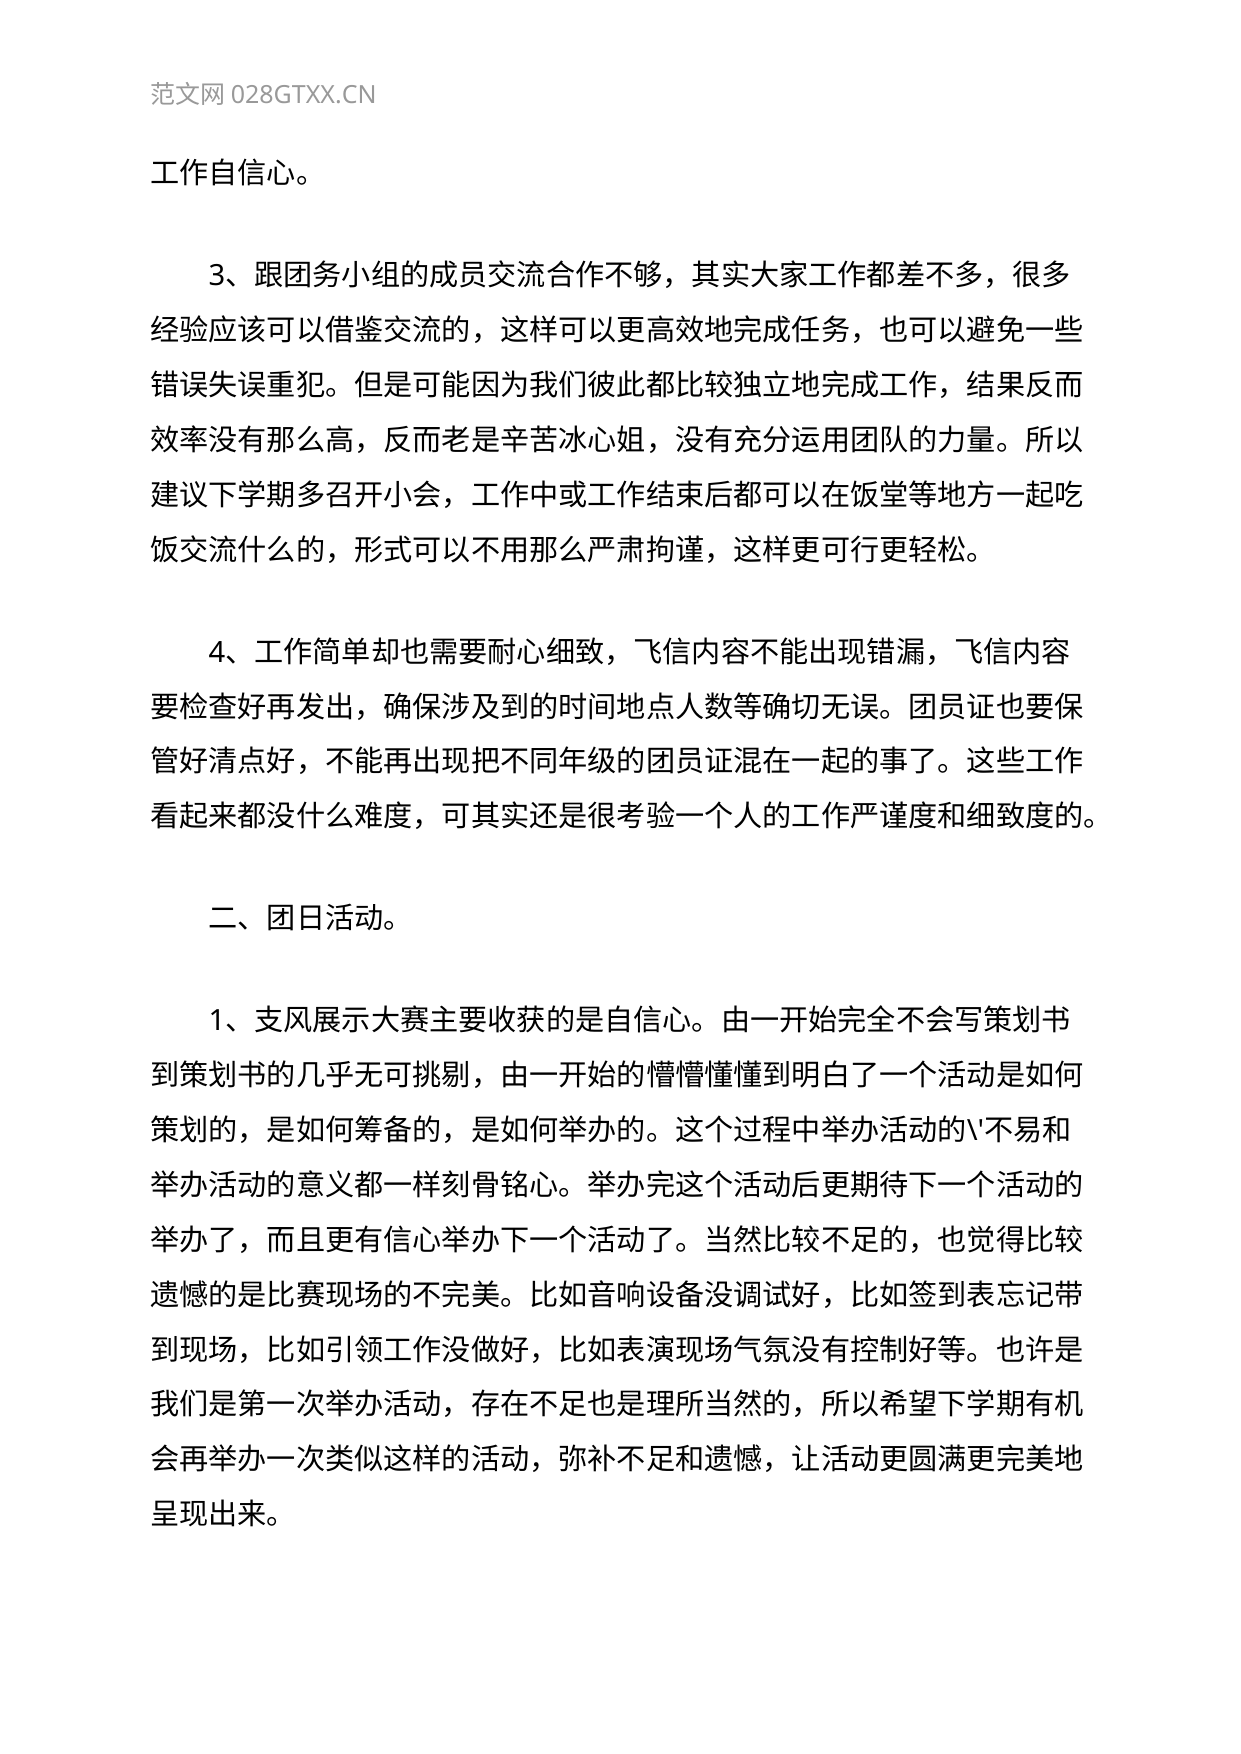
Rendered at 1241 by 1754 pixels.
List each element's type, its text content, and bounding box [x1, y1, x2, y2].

text 二、团日活动。 [150, 895, 1090, 937]
text 1、支风展示大赛主要收获的是自信心。由一开始完全不会写策划书到策划书的几乎无可挑剔，由一开始的懵懵懂懂到明白了一个活动是如何策划的，是如何筹备的，是如何举办的。这个过程中举办活动的\'不易和举办活动的意义都一样刻骨铭心。举办完这个活动后更期待下一个活动的举办了，而且更有信心举办下一个活动了。当然比较不足的，也觉得比较遗憾的是比赛现场的不完美。比如音响设备没调试好，比如签到表忘记带到现场，比如引领工作没做好，比如表演现场气氛没有控制好等。也许是我们是第一次举办活动，存在不足也是理所当然的，所以希望下学期有机会再举办一次类似这样的活动，弥补不足和遗憾，让活动更圆满更完美地呈现出来。 [150, 996, 1090, 1533]
text 4、工作简单却也需要耐心细致，飞信内容不能出现错漏，飞信内容要检查好再发出，确保涉及到的时间地点人数等确切无误。团员证也要保管好清点好，不能再出现把不同年级的团员证混在一起的事了。这些工作看起来都没什么难度，可其实还是很考验一个人的工作严谨度和细致度的。 [150, 628, 1090, 835]
text 3、跟团务小组的成员交流合作不够，其实大家工作都差不多，很多经验应该可以借鉴交流的，这样可以更高效地完成任务，也可以避免一些错误失误重犯。但是可能因为我们彼此都比较独立地完成工作，结果反而效率没有那么高，反而老是辛苦冰心姐，没有充分运用团队的力量。所以建议下学期多召开小会，工作中或工作结束后都可以在饭堂等地方一起吃饭交流什么的，形式可以不用那么严肃拘谨，这样更可行更轻松。 [150, 252, 1090, 569]
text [150, 150, 1090, 192]
